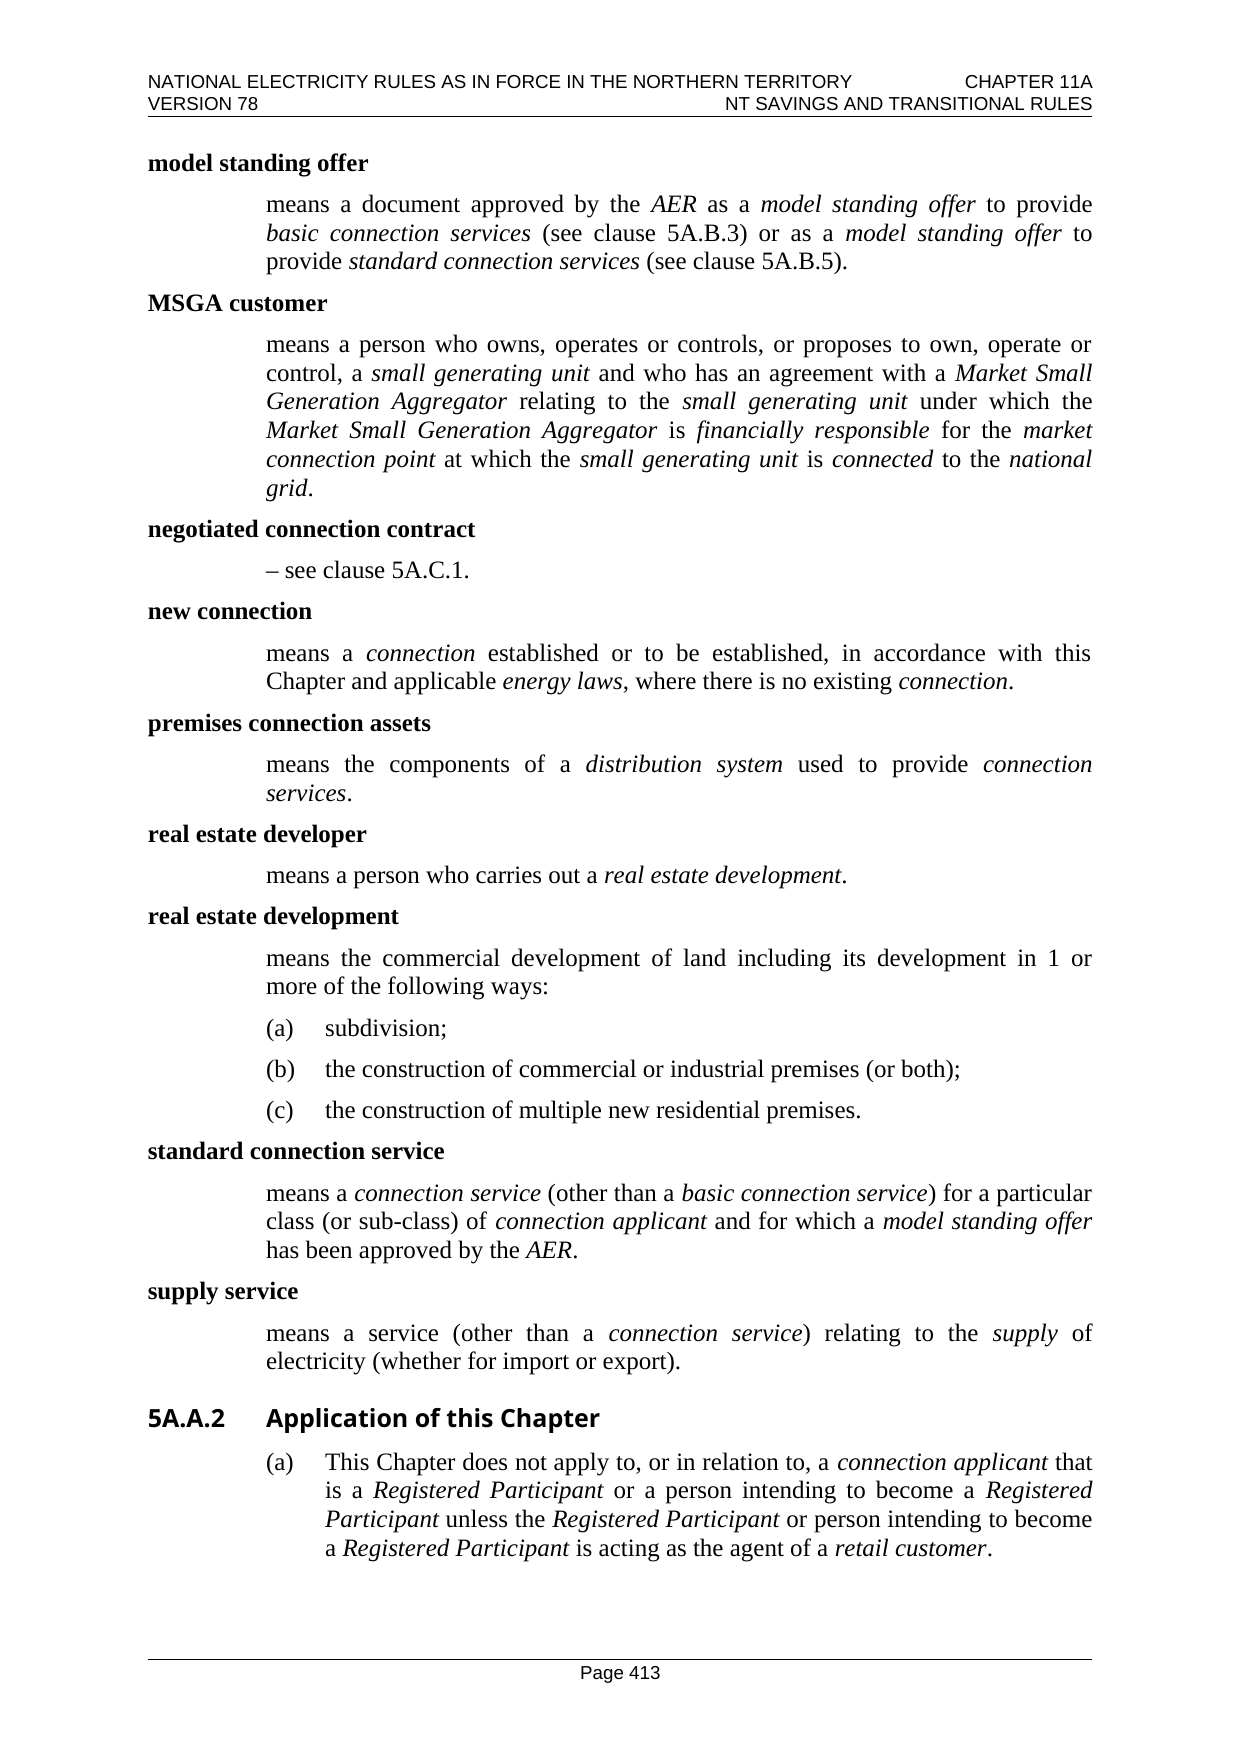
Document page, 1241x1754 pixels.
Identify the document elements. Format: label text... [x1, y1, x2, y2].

text – see clause 5A.C.1. [266, 555, 1092, 584]
text new connection [148, 596, 1092, 625]
text premises connection assets [148, 708, 1092, 736]
text means a connection established or to be established, in accordance with this Chapter and applicable energy laws, where there is no existing connection. [266, 638, 1092, 695]
list (a) This Chapter does not apply to, or in relation to, a connection applicant that is a Registered Participant or a person intending to become a Registered Participant unless the Registered Participant or person intending to become a Registered Participant is acting as the agent of a retail customer. [266, 1447, 1092, 1562]
text real estate development [148, 901, 1092, 930]
text standard connection service [148, 1136, 1092, 1165]
list (c) the construction of multiple new residential premises. [266, 1095, 1092, 1124]
text means a connection service (other than a basic connection service) for a particular class (or sub-class) of connection applicant and for which a model standing offer has been approved by the AER. [266, 1178, 1092, 1264]
text means a document approved by the AER as a model standing offer to provide basic connection services (see clause 5A.B.3) or as a model standing offer to provide standard connection services (see clause 5A.B.5). [266, 189, 1092, 275]
text means the commercial development of land including its development in 1 or more of the following ways: [266, 943, 1092, 1000]
text supply service [148, 1276, 1092, 1305]
text model standing offer [148, 148, 1092, 176]
text means the components of a distribution system used to provide connection services. [266, 749, 1092, 806]
text means a person who carries out a real estate development. [266, 860, 1092, 889]
text MSGA customer [148, 288, 1092, 316]
list (a) subdivision; [266, 1013, 1092, 1041]
text means a service (other than a connection service) relating to the supply of electricity (whether for import or export). [266, 1318, 1092, 1375]
text real estate developer [148, 819, 1092, 848]
text negotiated connection contract [148, 514, 1092, 543]
list (b) the construction of commercial or industrial premises (or both); [266, 1054, 1092, 1083]
title 5A.A.2 Application of this Chapter [148, 1400, 1092, 1434]
text means a person who owns, operates or controls, or proposes to own, operate or control, a small generating unit and who has an agreement with a Market Small Generation Aggregator relating to the small generating unit under which the Market Small Generation Aggregator is financially responsible for the market connection point at which the small generating unit is connected to the national grid. [266, 329, 1092, 501]
